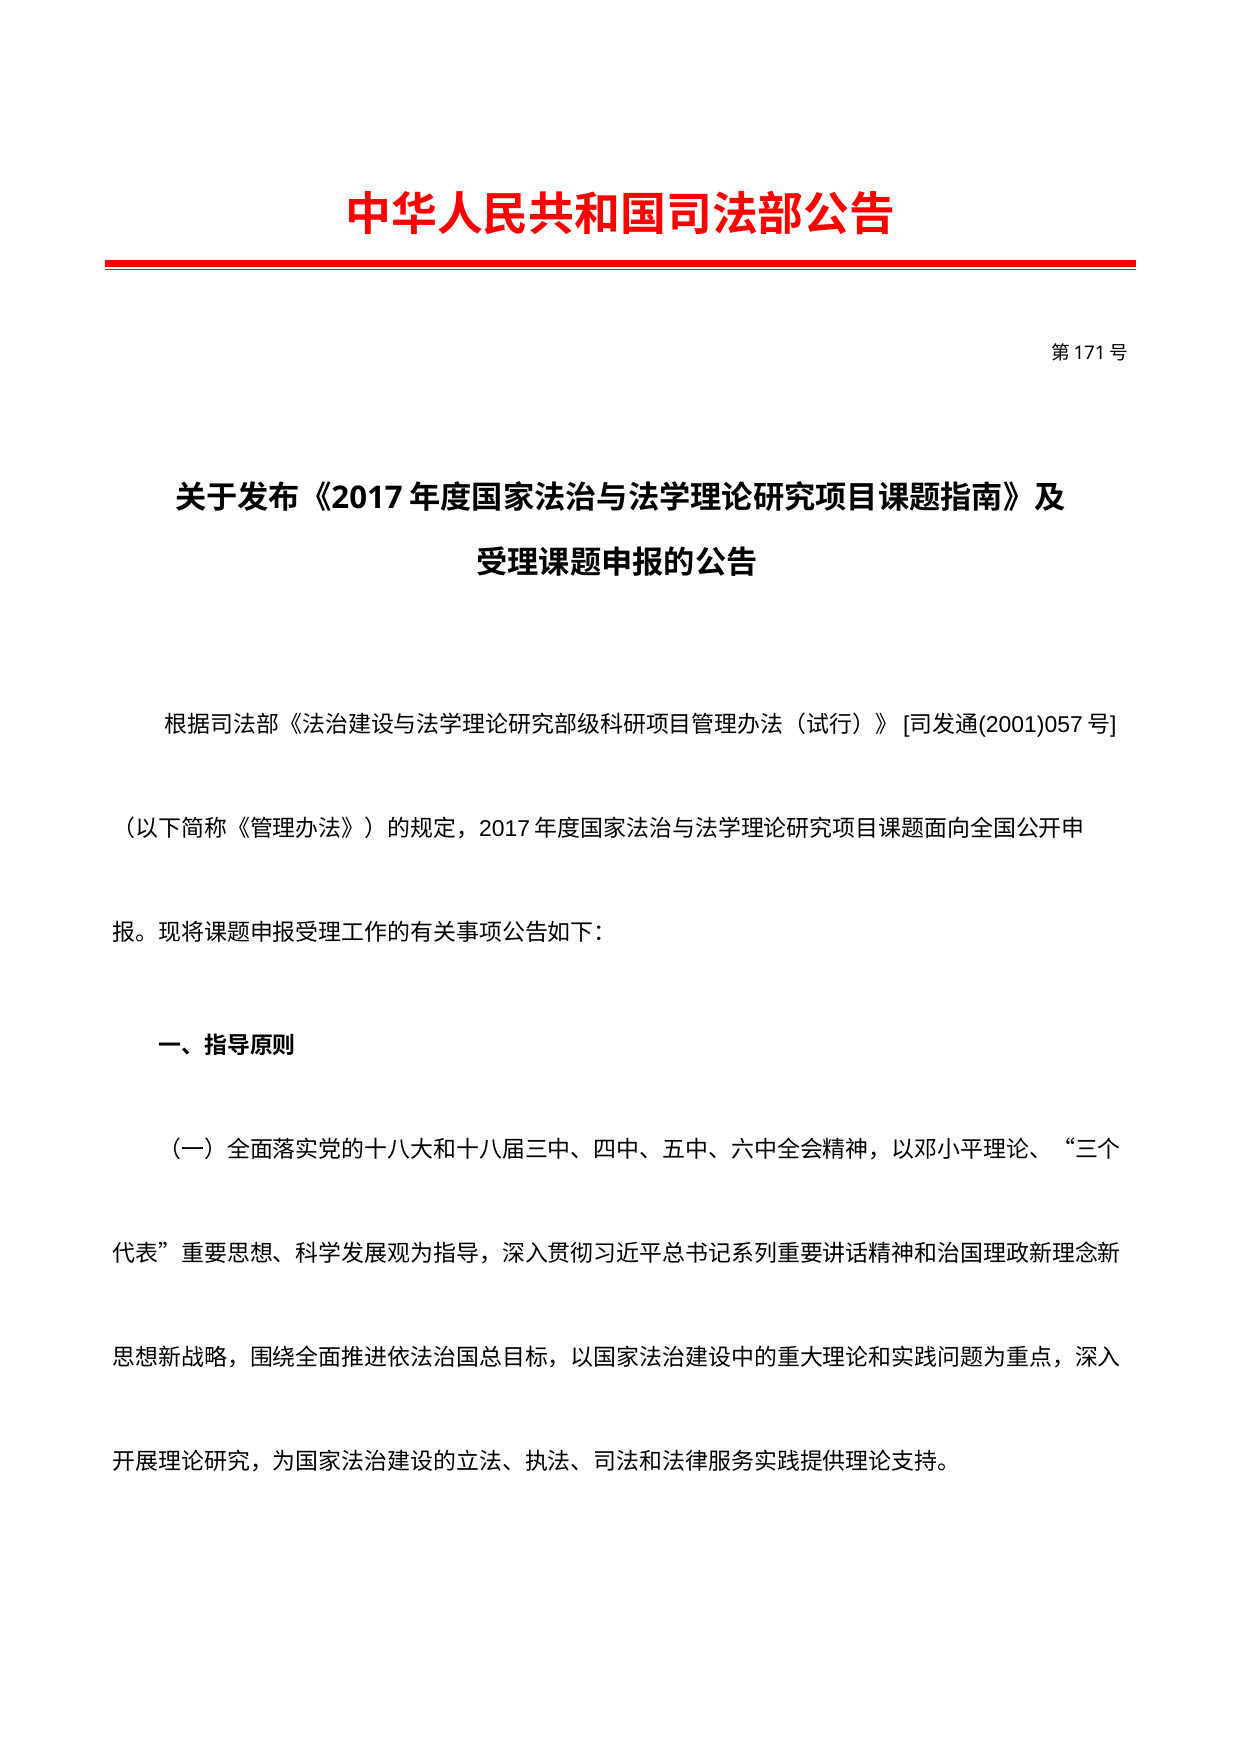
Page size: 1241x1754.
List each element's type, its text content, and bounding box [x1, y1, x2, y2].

table_cell [105, 260, 1136, 267]
table_header 第171号 [112, 270, 1128, 1492]
table_header 中华人民共和国司法部公告 [105, 162, 1136, 259]
